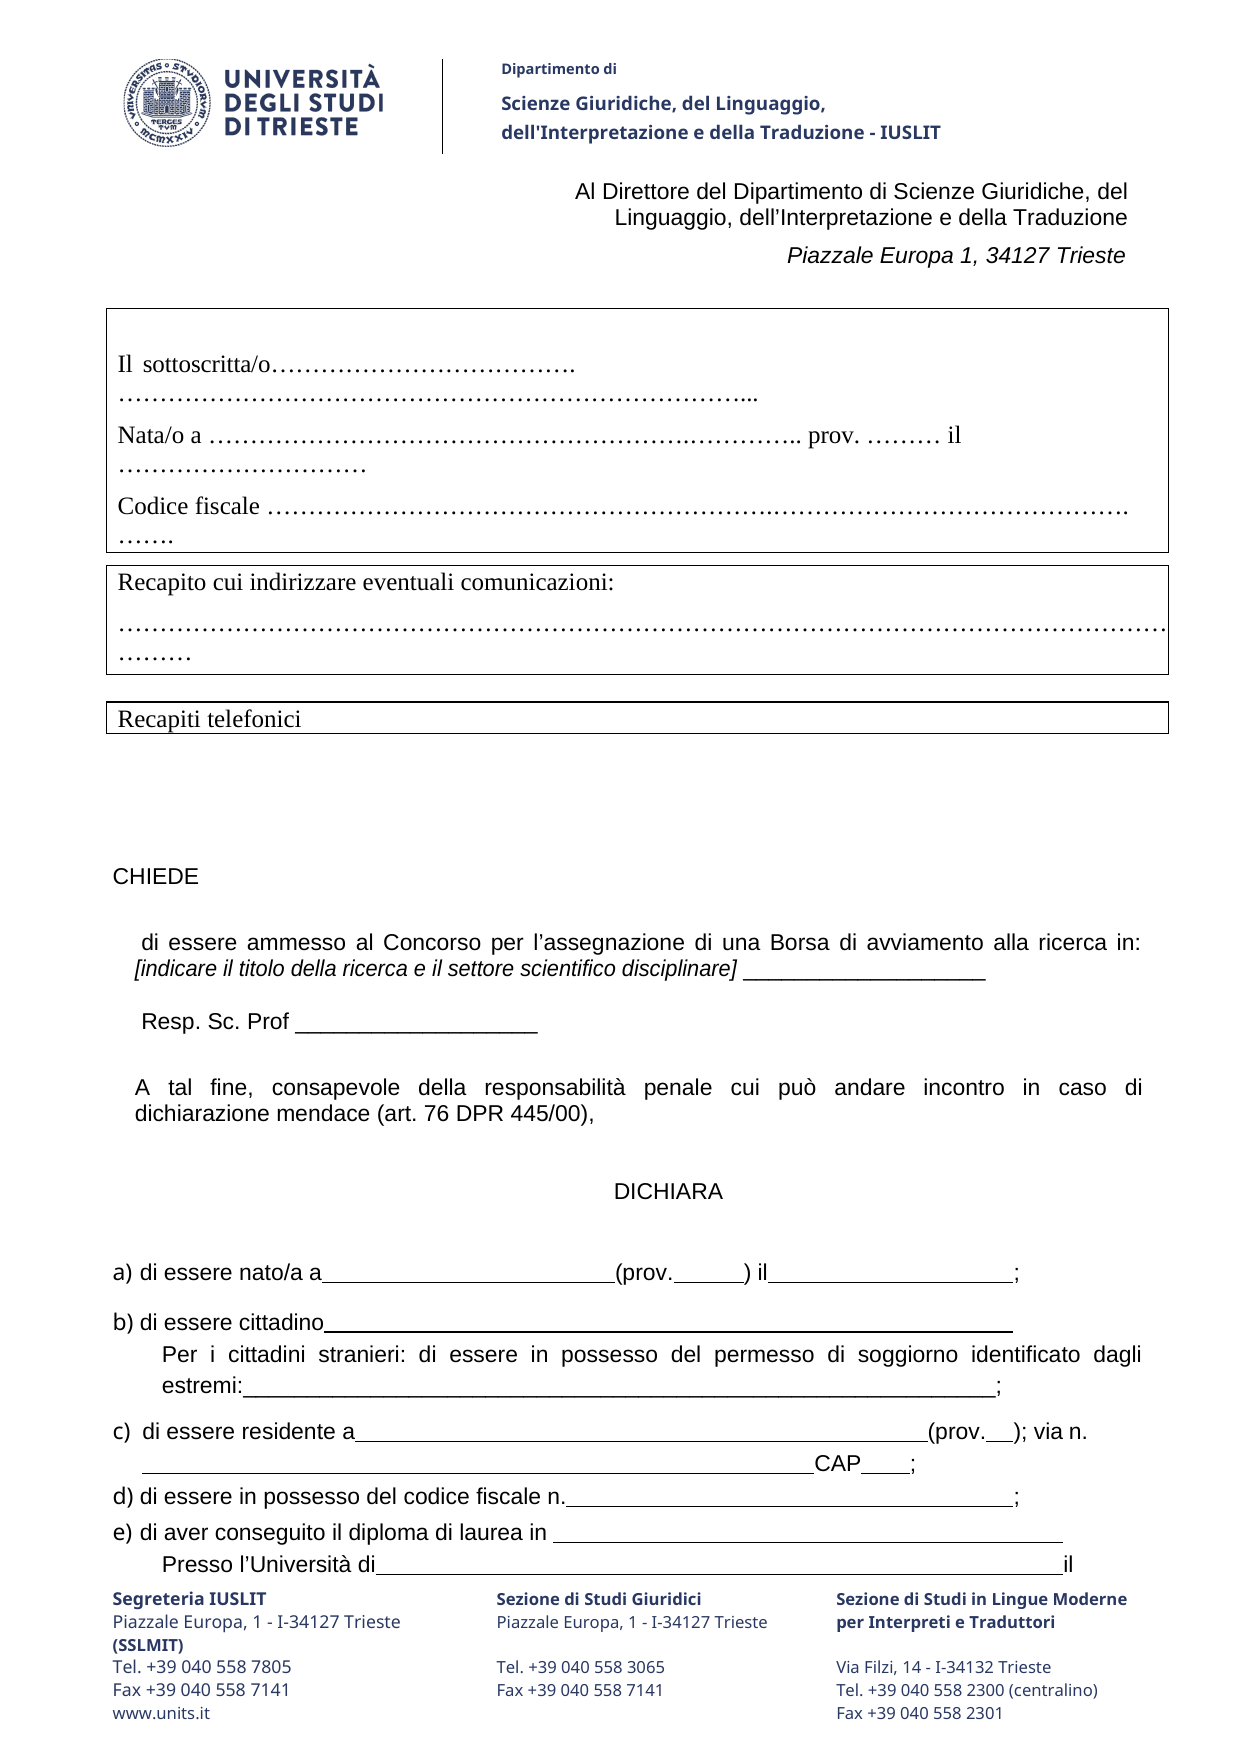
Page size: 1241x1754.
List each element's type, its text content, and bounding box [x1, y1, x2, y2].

list Per i cittadini stranieri: di essere in possesso del permesso di soggiorno identificato dagli estremi:___________________________________________________________; [162, 1341, 1143, 1398]
text Piazzale Europa 1, 34127 Trieste [510, 243, 1128, 269]
picture [123, 59, 383, 147]
text A tal fine, consapevole della responsabilità penale cui può andare incontro in caso di dichiarazione mendace (art. 76 DPR 445/00), [134, 1074, 1143, 1127]
list di essere nato/a a (prov. ) il ; [112, 1256, 1143, 1288]
list di essere in possesso del codice fiscale n. ; [112, 1480, 1143, 1512]
text Resp. Sc. Prof ___________________ [134, 1008, 1143, 1034]
text di essere ammesso al Concorso per l’assegnazione di una Borsa di avviamento alla ricerca in: [indicare il titolo della ricerca e il settore scientifico disciplinare] ___________________ [134, 929, 1143, 981]
subtitle CHIEDE [112, 863, 1046, 889]
list di essere residente a (prov. ); via n. CAP ; [112, 1415, 1143, 1476]
list di essere cittadino [112, 1306, 1143, 1337]
text DICHIARA [194, 1178, 1143, 1204]
list di aver conseguito il diploma di laurea in Presso l’Università di il , con il punteggio di ; [112, 1516, 1143, 1578]
text Al Direttore del Dipartimento di Scienze Giuridiche, del Linguaggio, dell’Interpretazione e della Traduzione [510, 178, 1128, 230]
